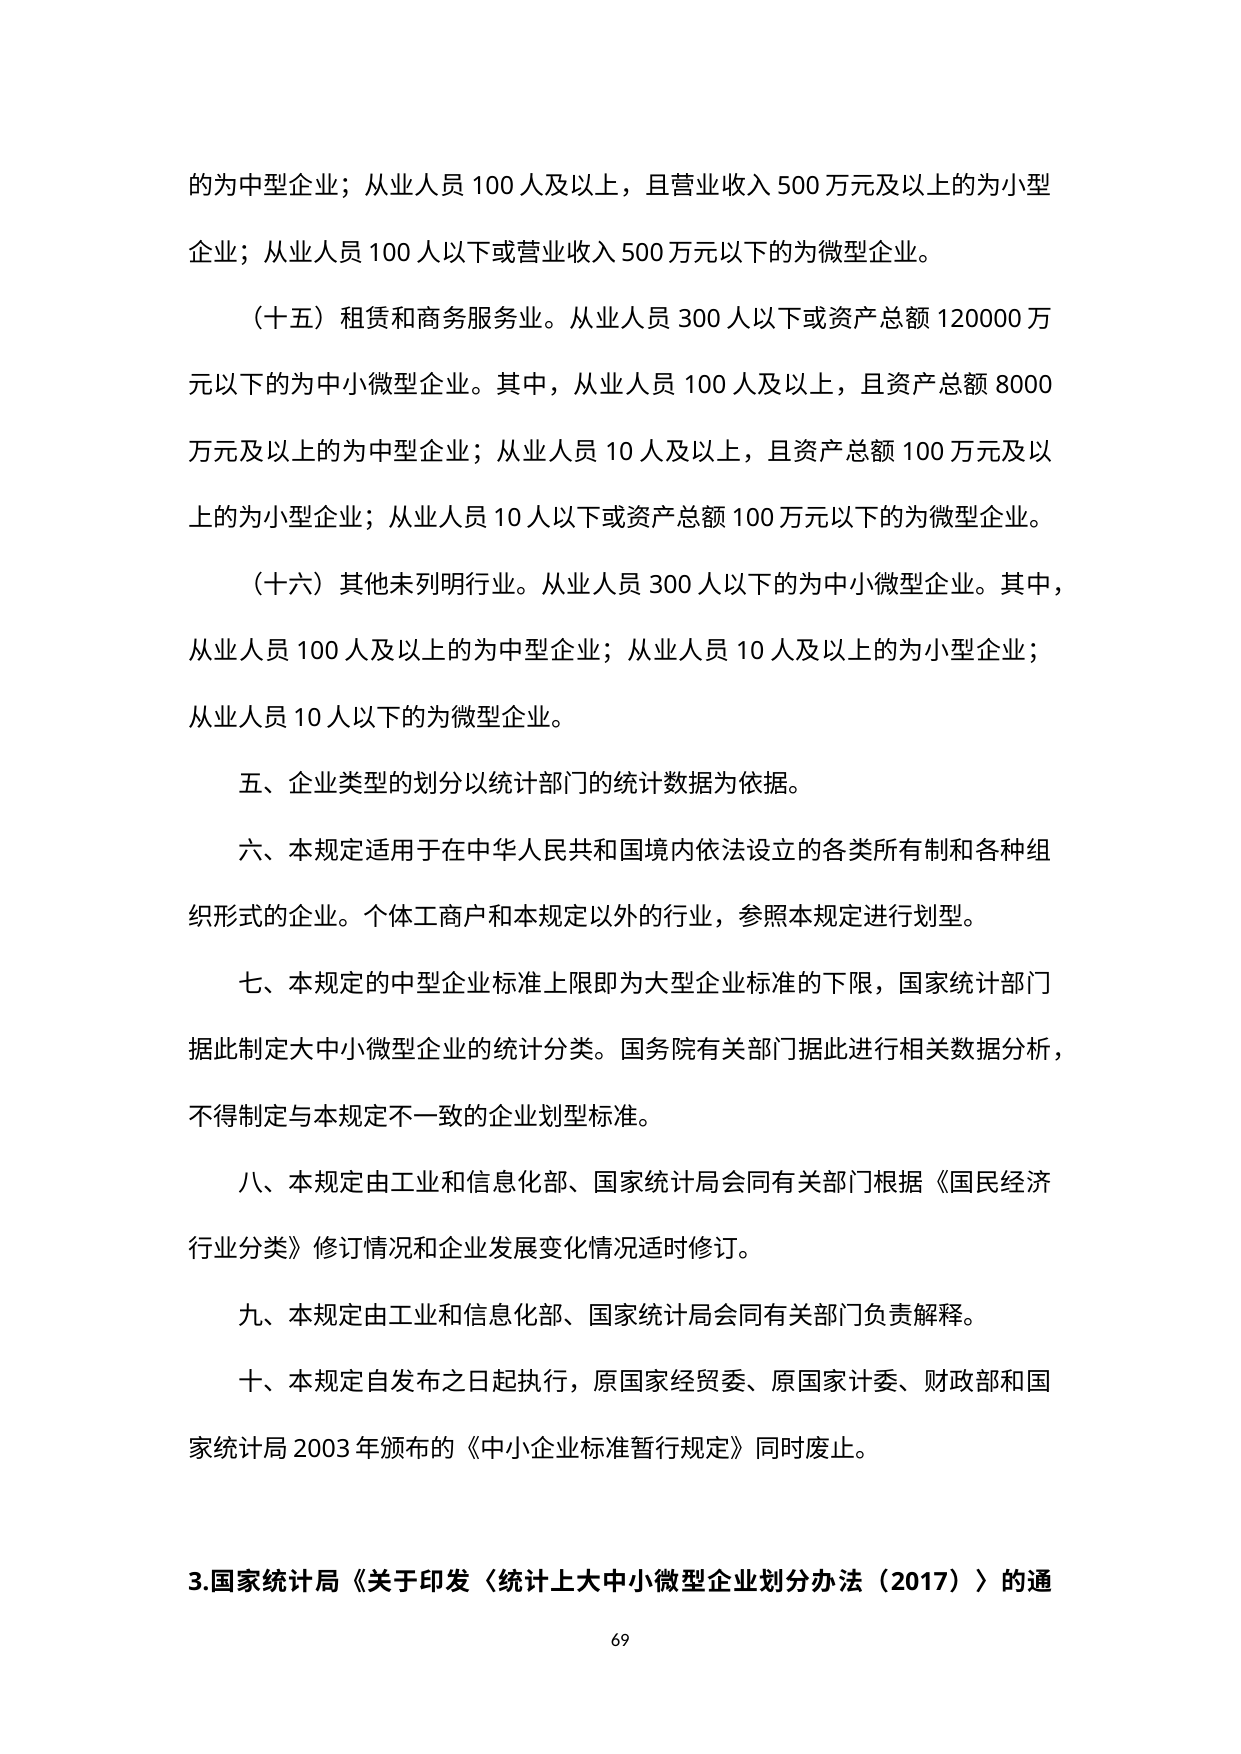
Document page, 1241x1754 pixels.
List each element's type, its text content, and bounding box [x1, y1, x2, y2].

text （十六）其他未列明行业。从业人员300人以下的为中小微型企业。其中，从业人员100人及以上的为中型企业；从业人员10人及以上的为小型企业；从业人员10人以下的为微型企业。 [188, 549, 1052, 749]
text 七、本规定的中型企业标准上限即为大型企业标准的下限，国家统计部门据此制定大中小微型企业的统计分类。国务院有关部门据此进行相关数据分析，不得制定与本规定不一致的企业划型标准。 [188, 948, 1052, 1147]
text （十五）租赁和商务服务业。从业人员300人以下或资产总额120000万元以下的为中小微型企业。其中，从业人员100人及以上，且资产总额8000万元及以上的为中型企业；从业人员10人及以上，且资产总额100万元及以上的为小型企业；从业人员10人以下或资产总额100万元以下的为微型企业。 [188, 283, 1052, 549]
text 六、本规定适用于在中华人民共和国境内依法设立的各类所有制和各种组织形式的企业。个体工商户和本规定以外的行业，参照本规定进行划型。 [188, 815, 1052, 948]
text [188, 151, 1052, 283]
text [188, 1546, 1052, 1613]
text 五、企业类型的划分以统计部门的统计数据为依据。 [188, 749, 1052, 815]
text 九、本规定由工业和信息化部、国家统计局会同有关部门负责解释。 [188, 1280, 1052, 1347]
text 八、本规定由工业和信息化部、国家统计局会同有关部门根据《国民经济行业分类》修订情况和企业发展变化情况适时修订。 [188, 1147, 1052, 1280]
text 十、本规定自发布之日起执行，原国家经贸委、原国家计委、财政部和国家统计局2003年颁布的《中小企业标准暂行规定》同时废止。 [188, 1347, 1052, 1480]
